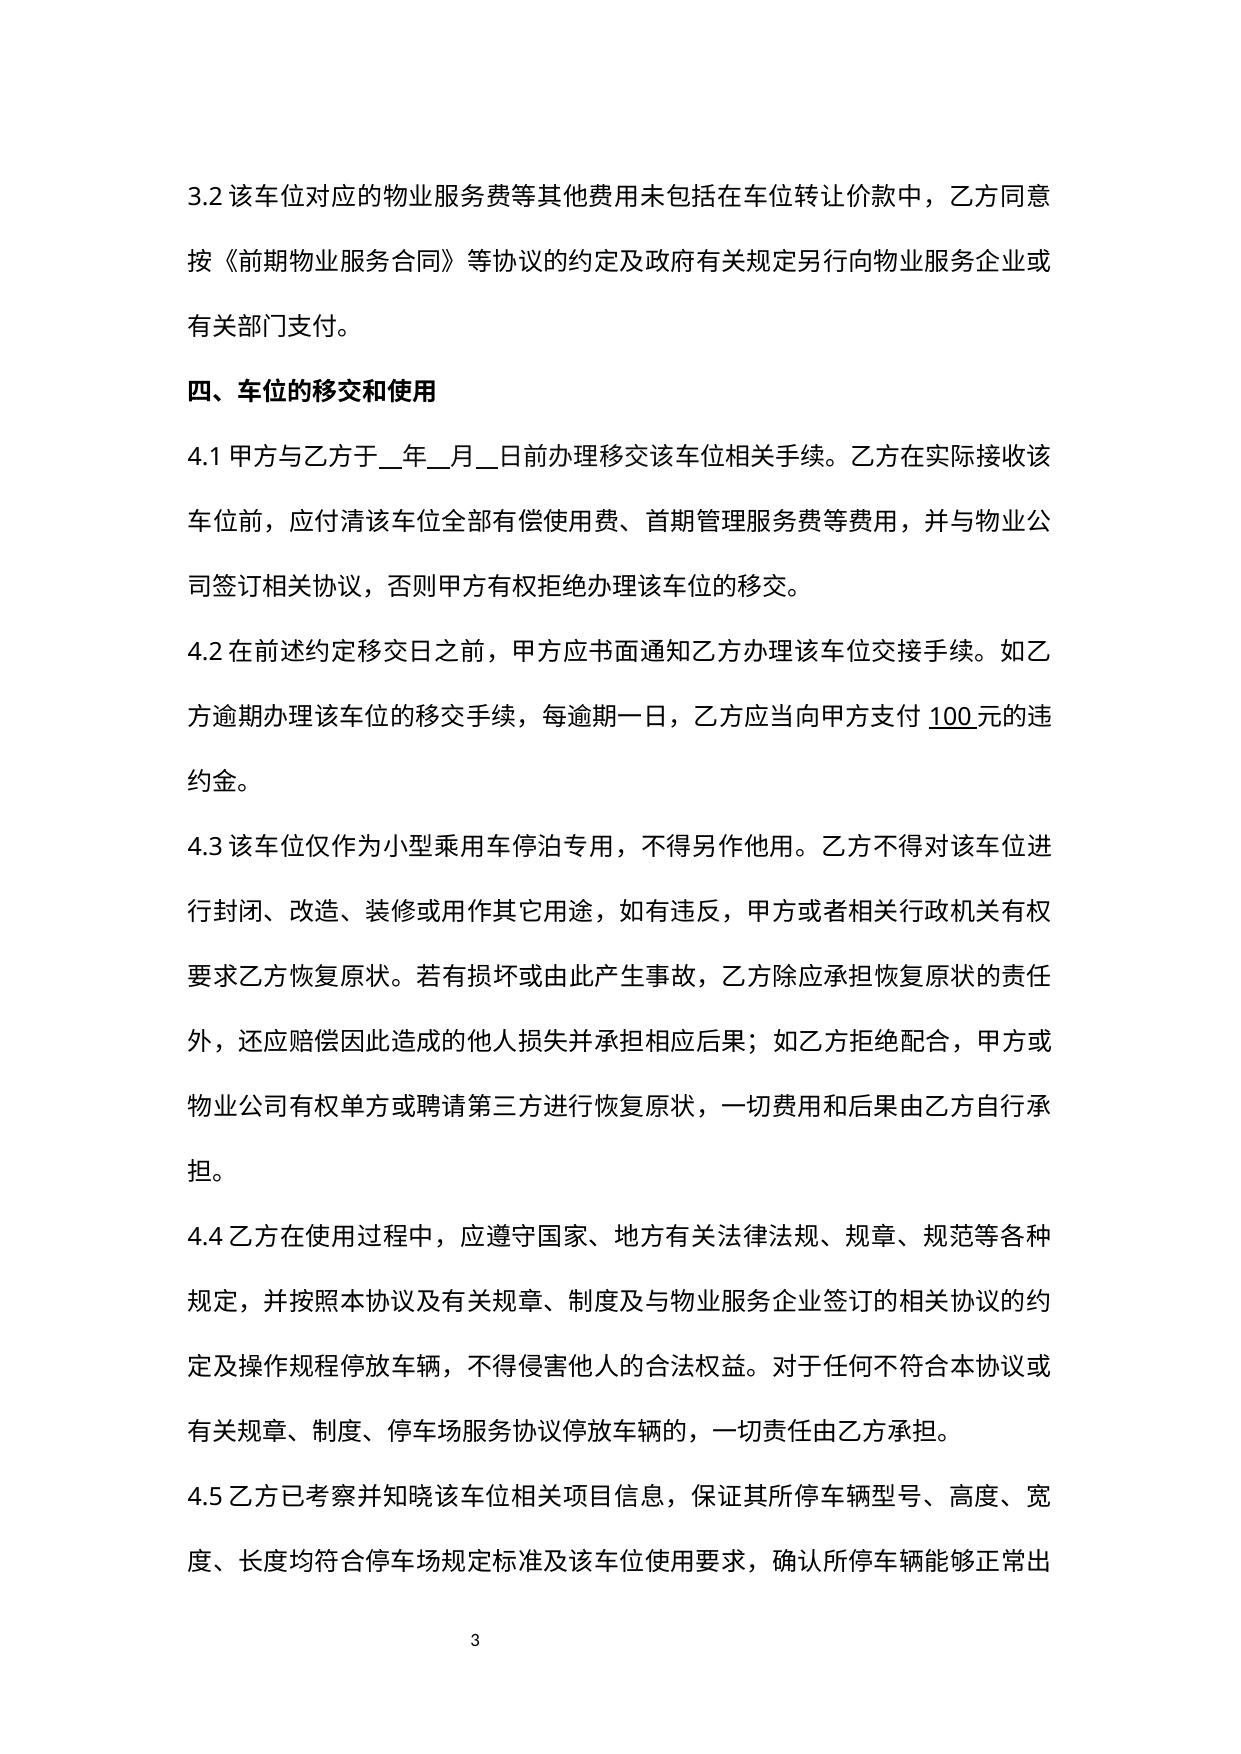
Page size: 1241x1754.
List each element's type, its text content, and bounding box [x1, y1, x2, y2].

text 4.4乙方在使用过程中，应遵守国家、地方有关法律法规、规章、规范等各种规定，并按照本协议及有关规章、制度及与物业服务企业签订的相关协议的约定及操作规程停放车辆，不得侵害他人的合法权益。对于任何不符合本协议或有关规章、制度、停车场服务协议停放车辆的，一切责任由乙方承担。 [187, 1202, 1053, 1462]
text 4.1甲方与乙方于 年 月 日前办理移交该车位相关手续。乙方在实际接收该车位前，应付清该车位全部有偿使用费、首期管理服务费等费用，并与物业公司签订相关协议，否则甲方有权拒绝办理该车位的移交。 [187, 422, 1053, 617]
text 四、车位的移交和使用 [187, 357, 1053, 422]
text 4.3该车位仅作为小型乘用车停泊专用，不得另作他用。乙方不得对该车位进行封闭、改造、装修或用作其它用途，如有违反，甲方或者相关行政机关有权要求乙方恢复原状。若有损坏或由此产生事故，乙方除应承担恢复原状的责任外，还应赔偿因此造成的他人损失并承担相应后果；如乙方拒绝配合，甲方或物业公司有权单方或聘请第三方进行恢复原状，一切费用和后果由乙方自行承担。 [187, 812, 1053, 1202]
text 4.2在前述约定移交日之前，甲方应书面通知乙方办理该车位交接手续。如乙方逾期办理该车位的移交手续，每逾期一日，乙方应当向甲方支付100元的违约金。 [187, 617, 1053, 812]
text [187, 1462, 1053, 1592]
text 3.2该车位对应的物业服务费等其他费用未包括在车位转让价款中，乙方同意按《前期物业服务合同》等协议的约定及政府有关规定另行向物业服务企业或有关部门支付。 [187, 162, 1053, 357]
